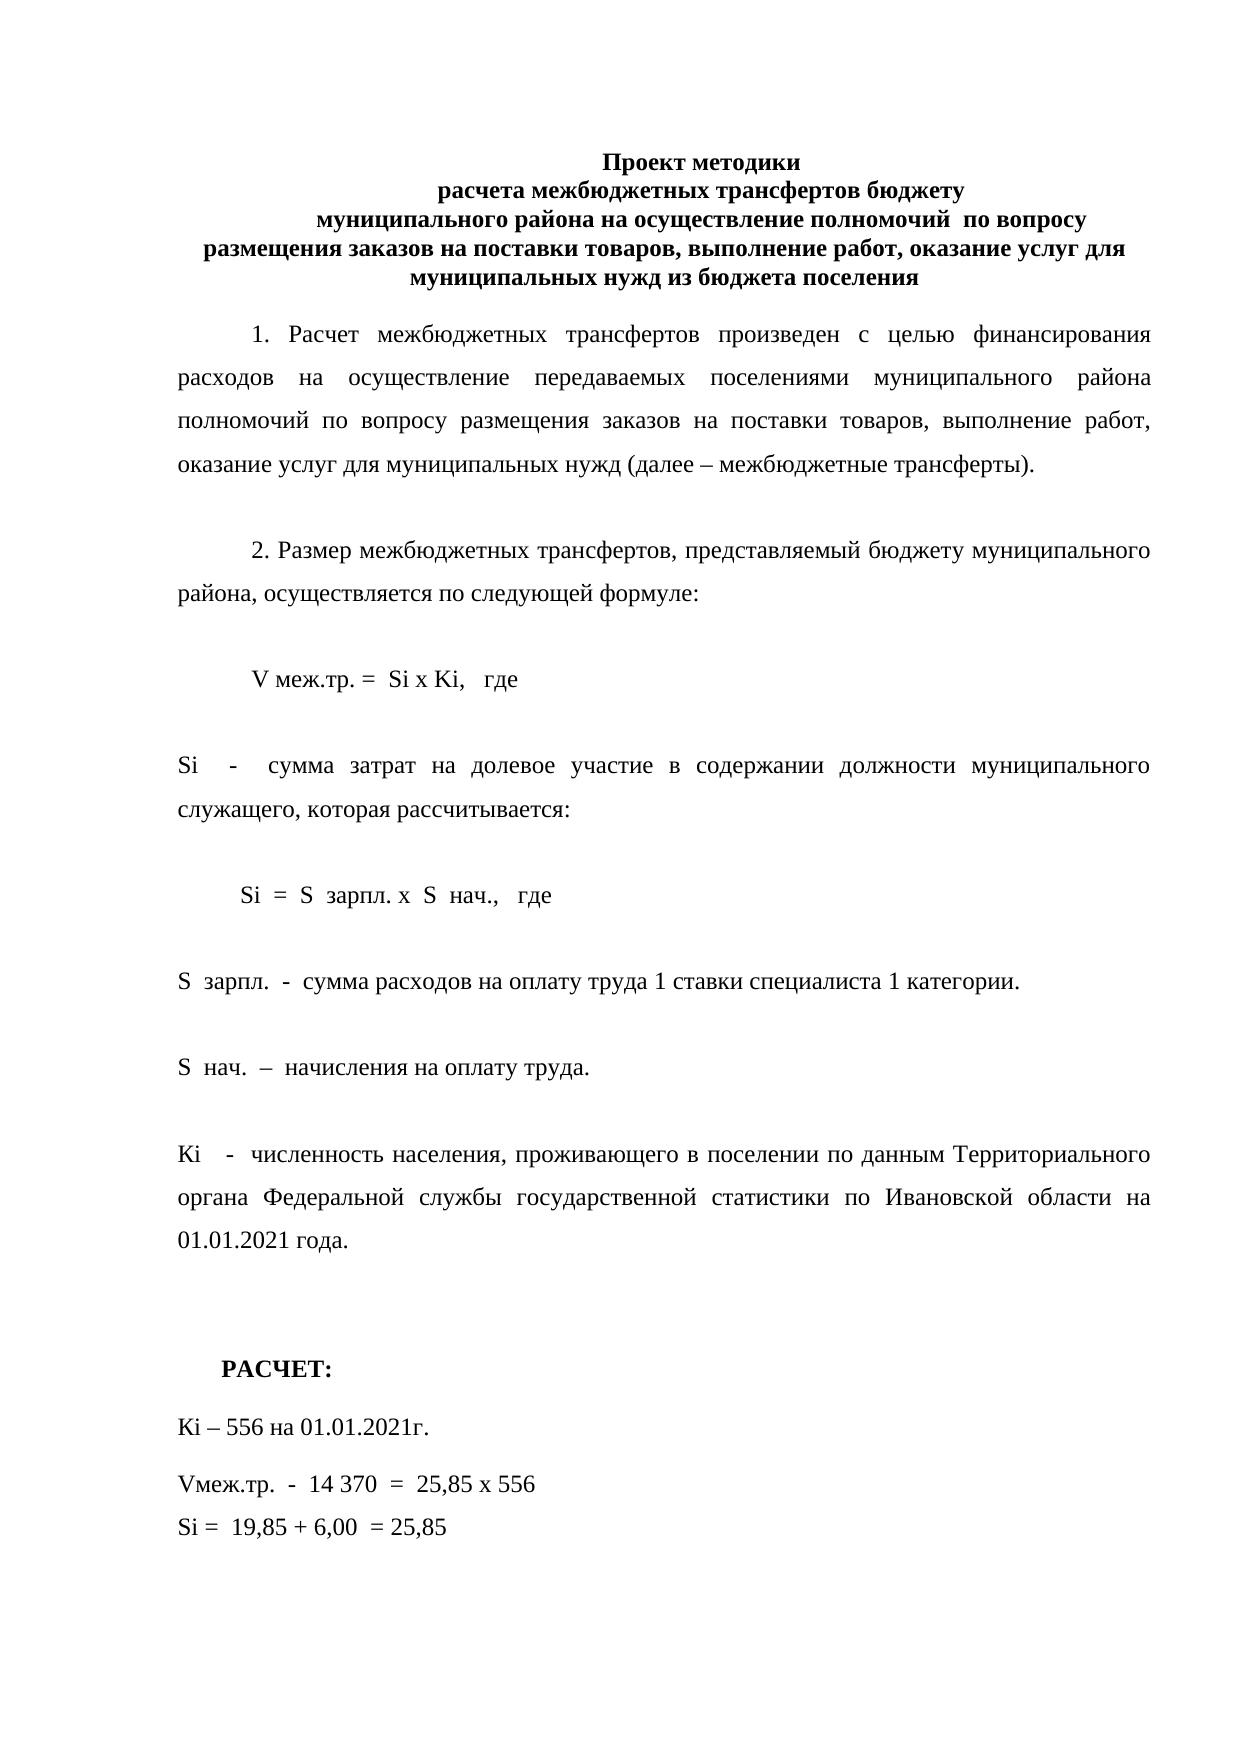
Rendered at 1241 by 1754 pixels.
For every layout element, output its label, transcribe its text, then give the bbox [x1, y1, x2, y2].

text Кi – 556 на 01.01.2021г. [177, 1412, 1152, 1441]
text расчета межбюджетных трансфертов бюджету [177, 176, 1152, 204]
text Si = S зарпл. x S нач., где [177, 880, 1152, 909]
text 2. Размер межбюджетных трансфертов, представляемый бюджету муниципального района, осуществляется по следующей формуле: [177, 535, 1152, 607]
text Проект методики [177, 147, 1152, 176]
text Vмеж.тр. - 14 370 = 25,85 х 556 [177, 1469, 1152, 1498]
text S нач. – начисления на оплату труда. [177, 1052, 1152, 1081]
text V меж.тр. = Si x Ki, где [177, 664, 1152, 693]
text S зарпл. - сумма расходов на оплату труда 1 ставки специалиста 1 категории. [177, 966, 1152, 995]
text муниципального района на осуществление полномочий по вопросу размещения заказов на поставки товаров, выполнение работ, оказание услуг для муниципальных нужд из бюджета поселения [177, 204, 1152, 291]
text Кi - численность населения, проживающего в поселении по данным Территориального органа Федеральной службы государственной статистики по Ивановской области на 01.01.2021 года. [177, 1139, 1152, 1254]
text РАСЧЕТ: [177, 1354, 1152, 1383]
text Si - сумма затрат на долевое участие в содержании должности муниципального служащего, которая рассчитывается: [177, 751, 1152, 822]
text 1. Расчет межбюджетных трансфертов произведен с целью финансирования расходов на осуществление передаваемых поселениями муниципального района полномочий по вопросу размещения заказов на поставки товаров, выполнение работ, оказание услуг для муниципальных нужд (далее – межбюджетные трансферты). [177, 319, 1152, 477]
text Si = 19,85 + 6,00 = 25,85 [177, 1512, 1152, 1541]
